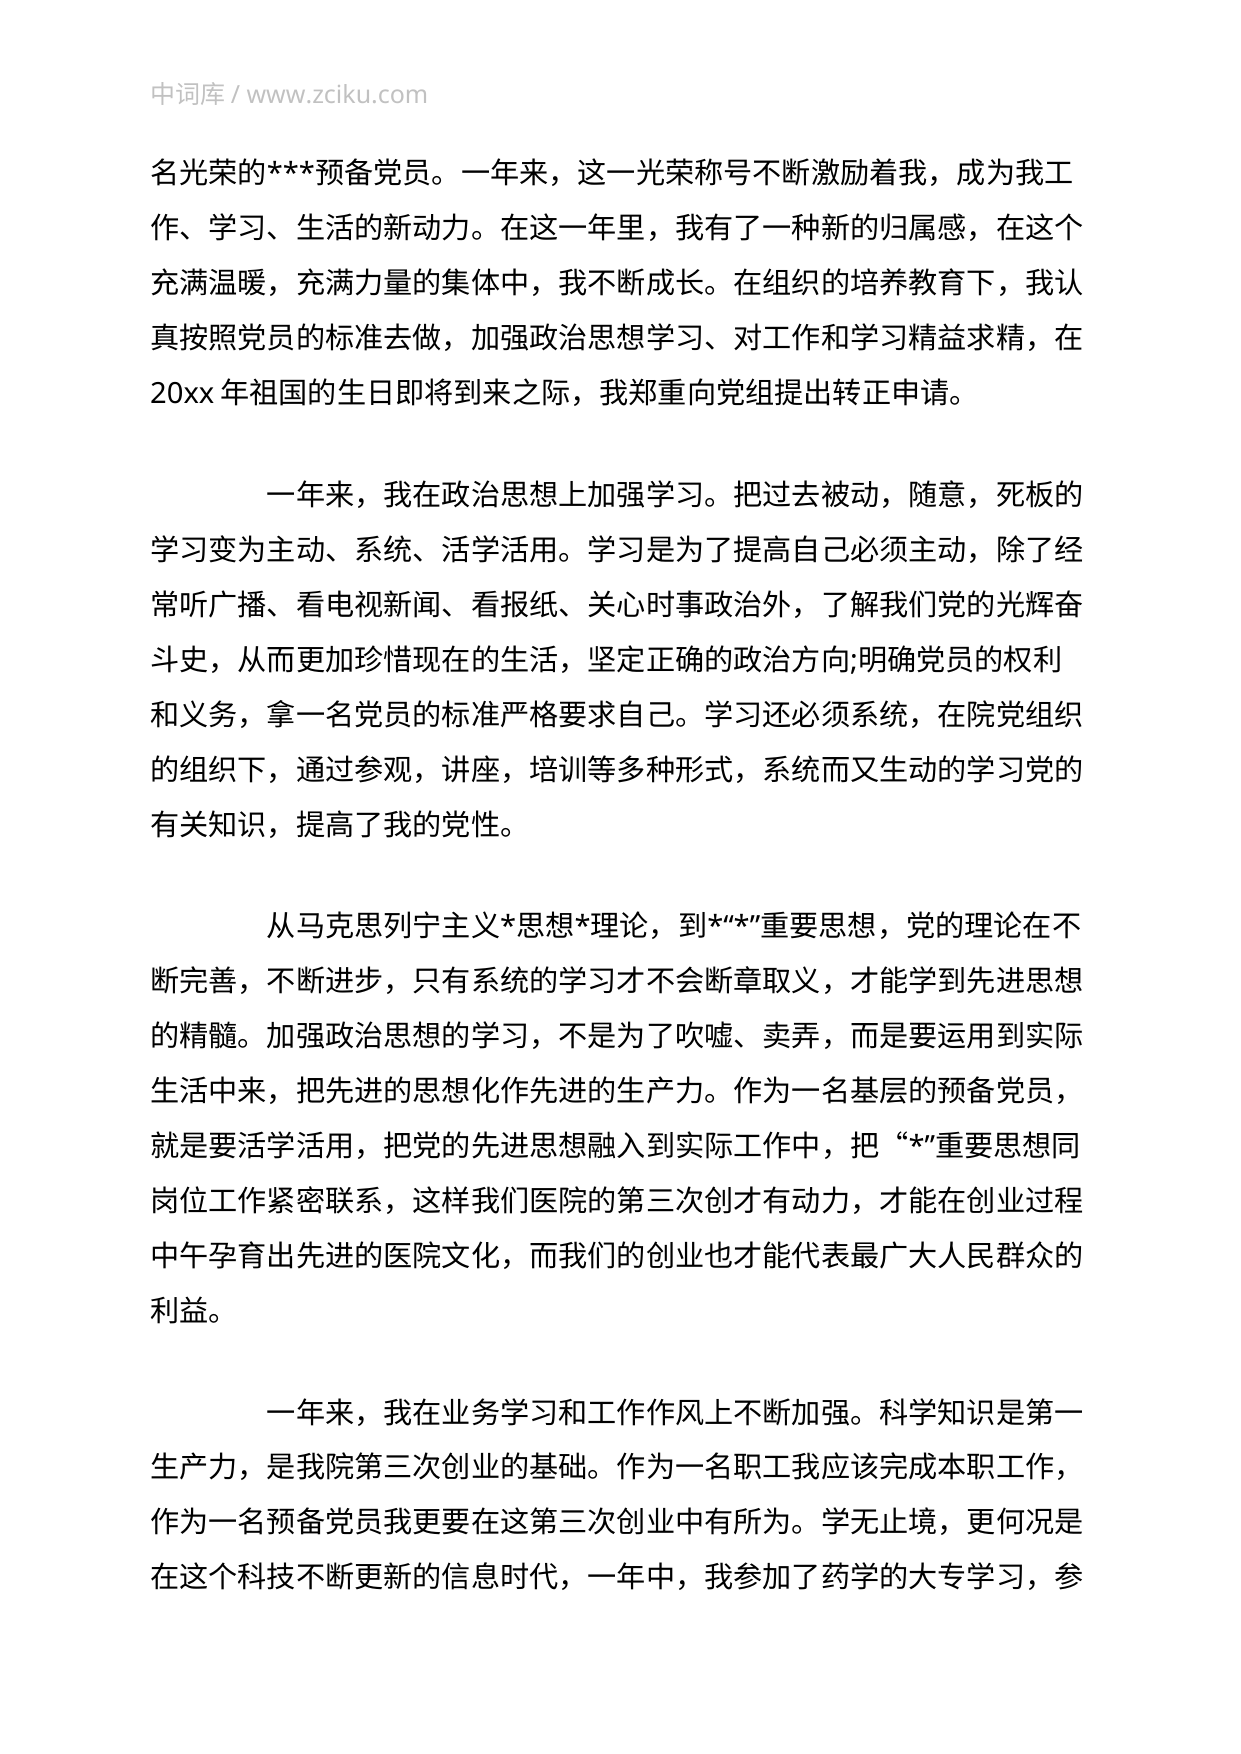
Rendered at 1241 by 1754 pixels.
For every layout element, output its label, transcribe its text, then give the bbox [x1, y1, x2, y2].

text 一年来，我在政治思想上加强学习。把过去被动，随意，死板的学习变为主动、系统、活学活用。学习是为了提高自己必须主动，除了经常听广播、看电视新闻、看报纸、关心时事政治外，了解我们党的光辉奋斗史，从而更加珍惜现在的生活，坚定正确的政治方向;明确党员的权利和义务，拿一名党员的标准严格要求自己。学习还必须系统，在院党组织的组织下，通过参观，讲座，培训等多种形式，系统而又生动的学习党的有关知识，提高了我的党性。 [150, 472, 1090, 843]
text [150, 150, 1090, 412]
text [150, 1389, 1090, 1596]
text 从马克思列宁主义*思想*理论，到*“*”重要思想，党的理论在不断完善，不断进步，只有系统的学习才不会断章取义，才能学到先进思想的精髓。加强政治思想的学习，不是为了吹嘘、卖弄，而是要运用到实际生活中来，把先进的思想化作先进的生产力。作为一名基层的预备党员，就是要活学活用，把党的先进思想融入到实际工作中，把“*”重要思想同岗位工作紧密联系，这样我们医院的第三次创才有动力，才能在创业过程中午孕育出先进的医院文化，而我们的创业也才能代表最广大人民群众的利益。 [150, 903, 1090, 1330]
